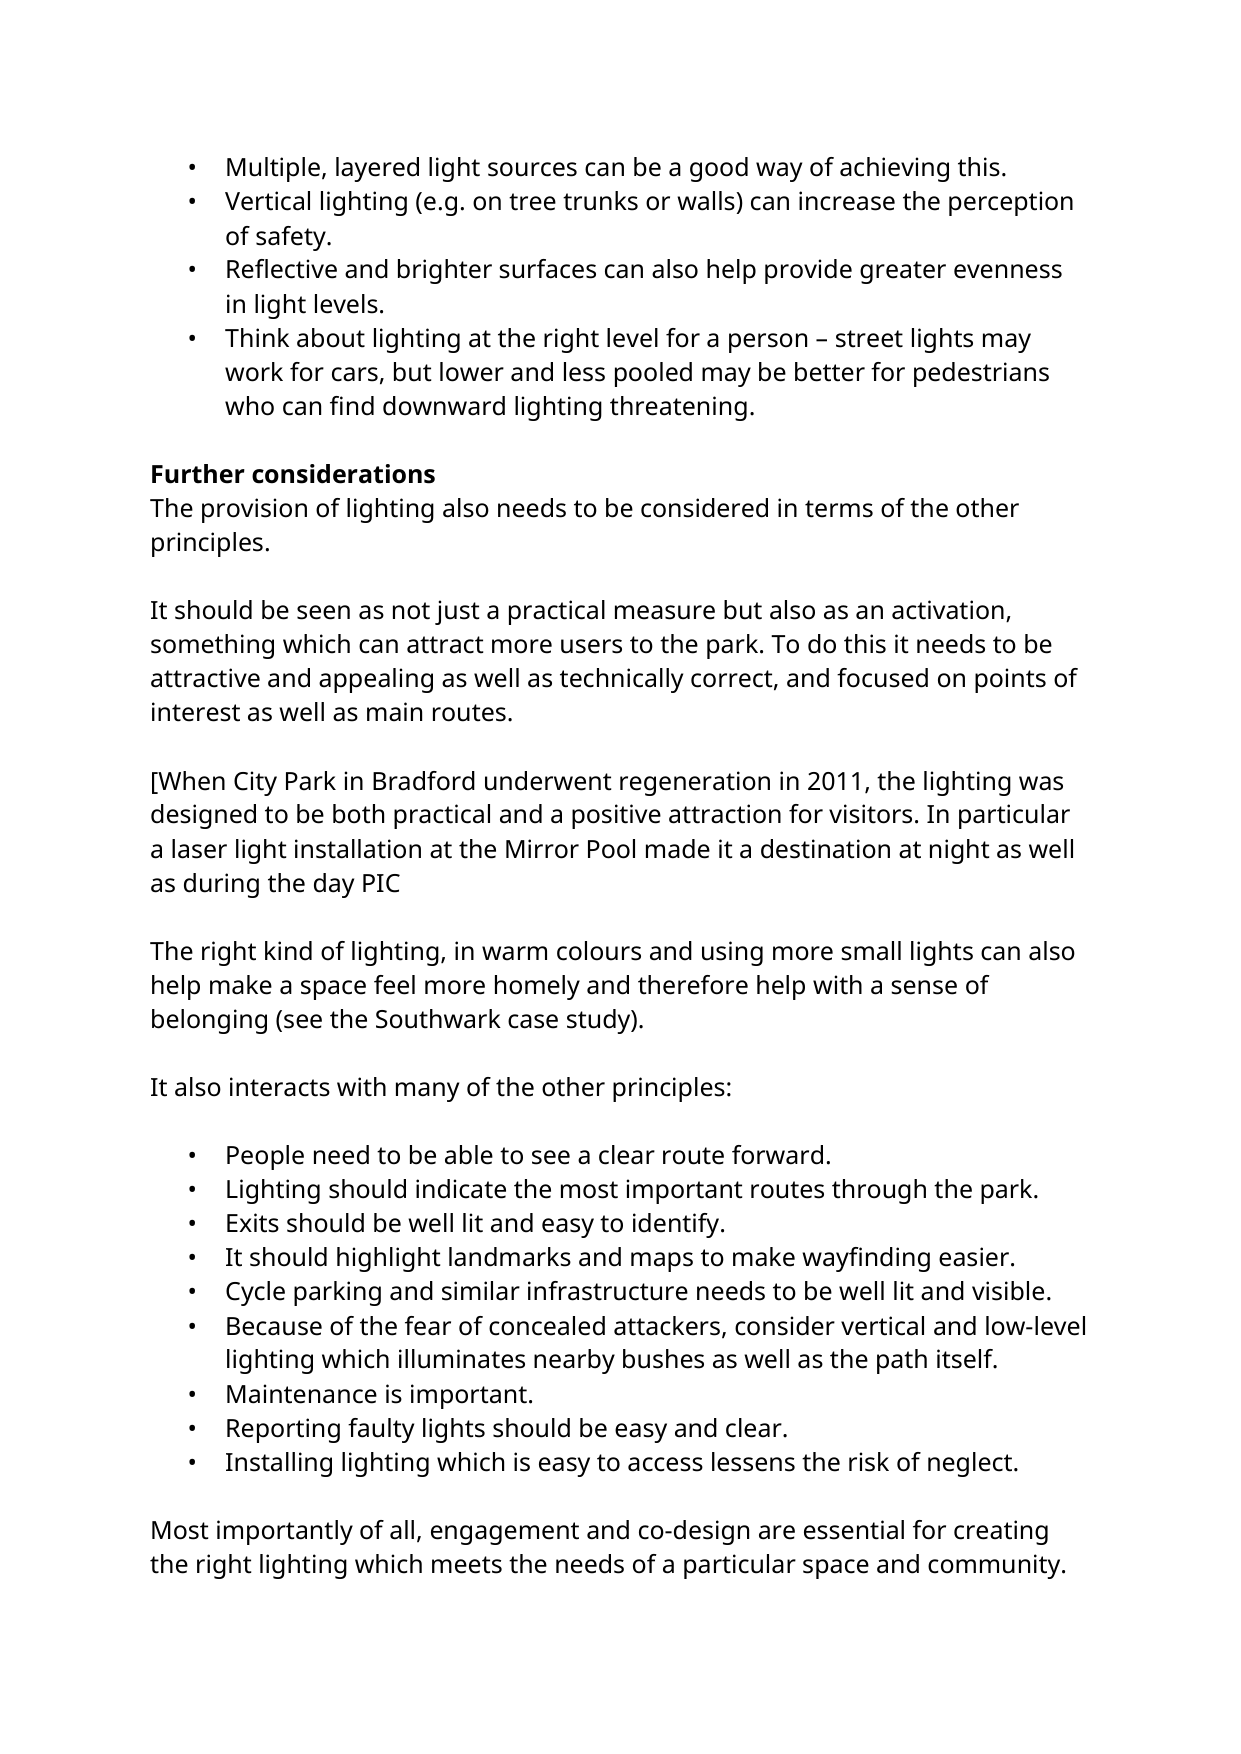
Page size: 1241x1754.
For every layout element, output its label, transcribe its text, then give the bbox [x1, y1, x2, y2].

list Maintenance is important. [187, 1376, 1090, 1410]
list Vertical lighting (e.g. on tree trunks or walls) can increase the perception of safety. [187, 184, 1090, 252]
list Think about lighting at the right level for a person – street lights may work for cars, but lower and less pooled may be better for pedestrians who can find downward lighting threatening. [187, 320, 1090, 422]
list People need to be able to see a clear route forward. [187, 1138, 1090, 1172]
list Multiple, layered light sources can be a good way of achieving this. [187, 150, 1090, 184]
list Reflective and brighter surfaces can also help provide greater evenness in light levels. [187, 252, 1090, 320]
list Because of the fear of concealed attackers, consider vertical and low-level lighting which illuminates nearby bushes as well as the path itself. [187, 1308, 1090, 1376]
text It should be seen as not just a practical measure but also as an activation, something which can attract more users to the park. To do this it needs to be attractive and appealing as well as technically correct, and focused on points of interest as well as main routes. [150, 593, 1090, 729]
list Cycle parking and similar infrastructure needs to be well lit and visible. [187, 1274, 1090, 1308]
text Most importantly of all, engagement and co-design are essential for creating the right lighting which meets the needs of a particular space and community. [150, 1512, 1090, 1581]
text The provision of lighting also needs to be considered in terms of the other principles. [150, 491, 1090, 559]
list Installing lighting which is easy to access lessens the risk of neglect. [187, 1444, 1090, 1478]
text It also interacts with many of the other principles: [150, 1070, 1090, 1104]
list Lighting should indicate the most important routes through the park. [187, 1172, 1090, 1206]
list It should highlight landmarks and maps to make wayfinding easier. [187, 1240, 1090, 1274]
list Reporting faulty lights should be easy and clear. [187, 1410, 1090, 1444]
list Exits should be well lit and easy to identify. [187, 1206, 1090, 1240]
text Further considerations [150, 457, 1090, 491]
text The right kind of lighting, in warm colours and using more small lights can also help make a space feel more homely and therefore help with a sense of belonging (see the Southwark case study). [150, 933, 1090, 1036]
text [When City Park in Bradford underwent regeneration in 2011, the lighting was designed to be both practical and a positive attraction for visitors. In particular a laser light installation at the Mirror Pool made it a destination at night as well as during the day PIC [150, 763, 1090, 899]
